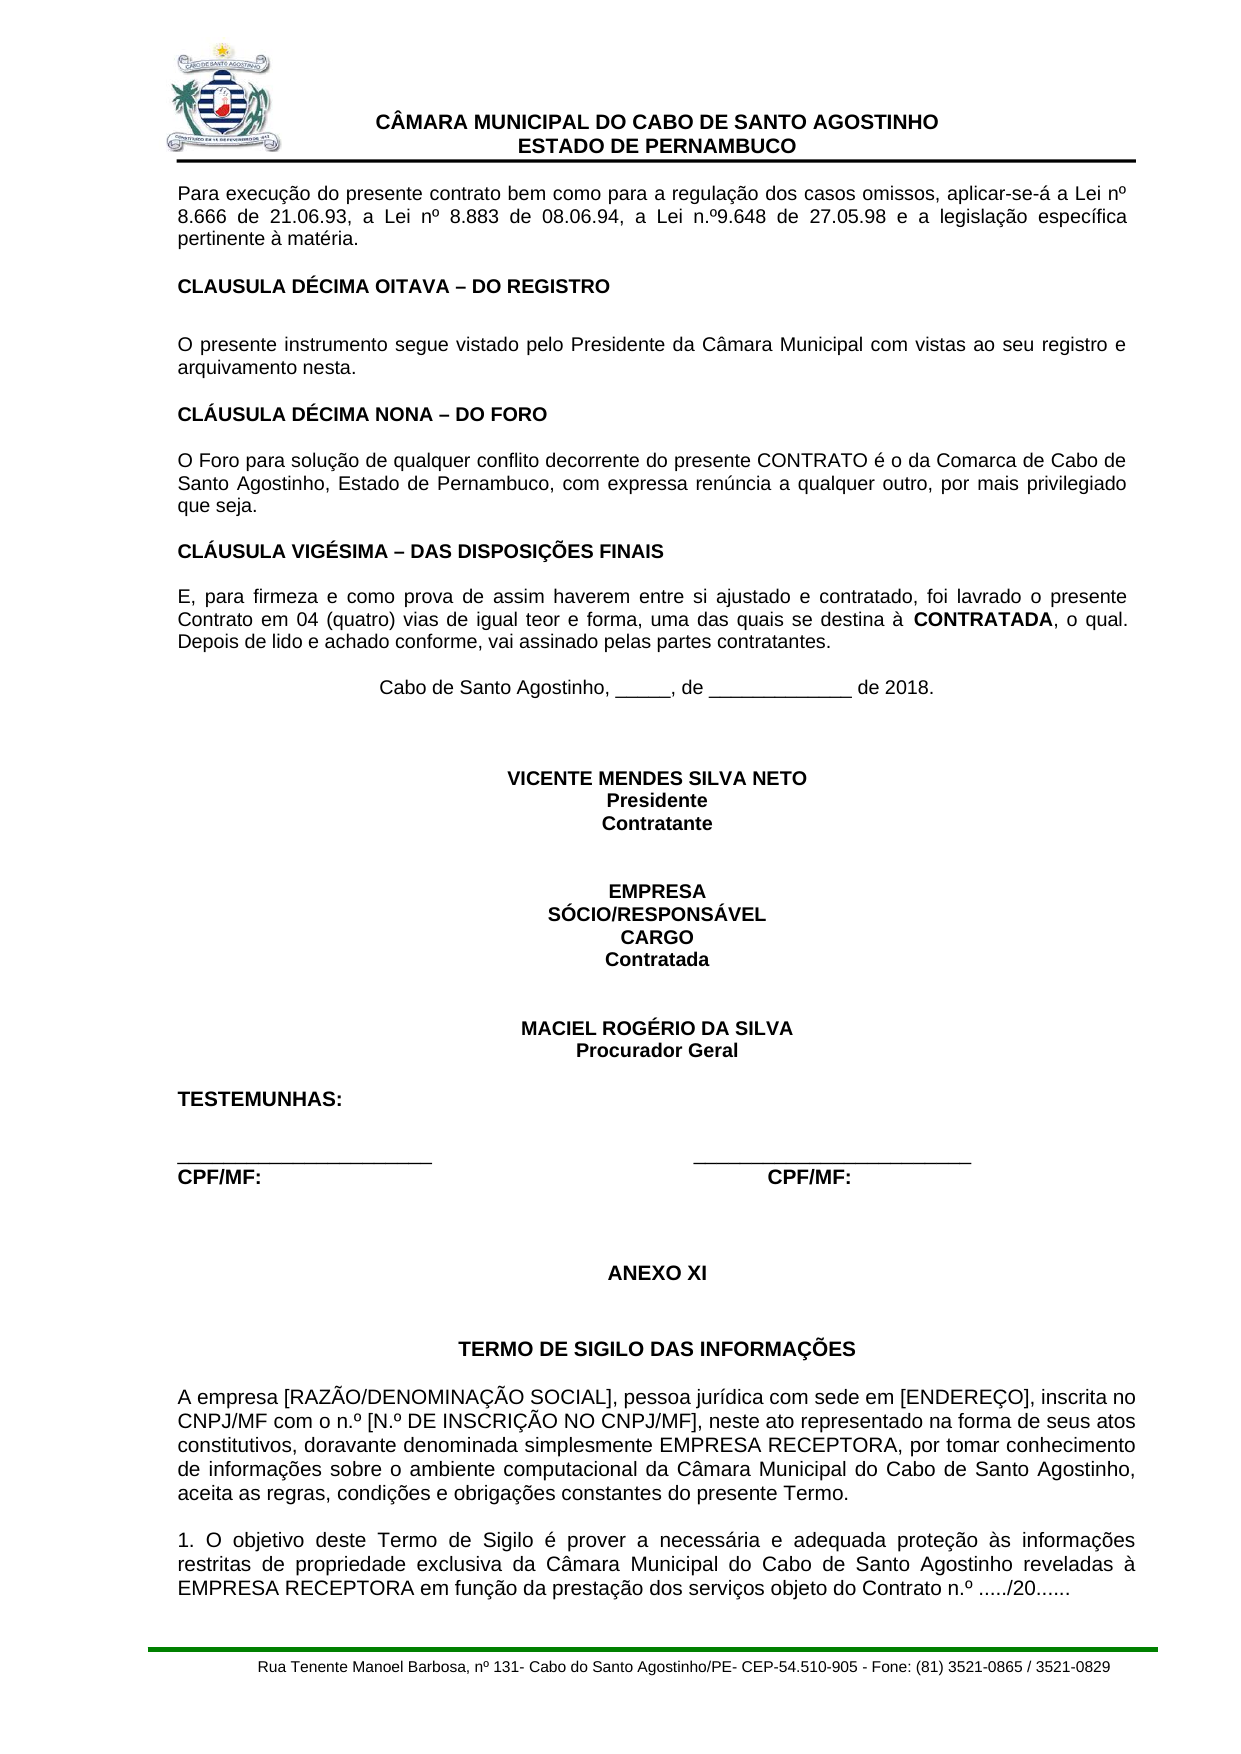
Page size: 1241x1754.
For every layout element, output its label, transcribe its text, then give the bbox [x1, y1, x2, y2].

text ______________________ ________________________ [177, 1141, 1137, 1165]
text SÓCIO/RESPONSÁVEL [177, 903, 1137, 926]
text CLÁUSULA DÉCIMA NONA – DO FORO [177, 403, 1128, 426]
subtitle TESTEMUNHAS: [177, 1087, 1137, 1111]
picture [158, 37, 283, 152]
text TERMO DE SIGILO DAS INFORMAÇÕES [177, 1337, 1137, 1361]
text 1. O objetivo deste Termo de Sigilo é prover a necessária e adequada proteção às informações restritas de propriedade exclusiva da Câmara Municipal do Cabo de Santo Agostinho reveladas à EMPRESA RECEPTORA em função da prestação dos serviços objeto do Contrato n.º ...../20...... [177, 1528, 1137, 1600]
text CLAUSULA DÉCIMA OITAVA – DO REGISTRO [177, 275, 1128, 298]
text CPF/MF: CPF/MF: [177, 1165, 1137, 1189]
text A empresa [RAZÃO/DENOMINAÇÃO SOCIAL], pessoa jurídica com sede em [ENDEREÇO], inscrita no CNPJ/MF com o n.º [N.º DE INSCRIÇÃO NO CNPJ/MF], neste ato representado na forma de seus atos constitutivos, doravante denominada simplesmente EMPRESA RECEPTORA, por tomar conhecimento de informações sobre o ambiente computacional da Câmara Municipal do Cabo de Santo Agostinho, aceita as regras, condições e obrigações constantes do presente Termo. [177, 1384, 1137, 1504]
text Presidente [177, 789, 1137, 812]
text VICENTE MENDES SILVA NETO [177, 767, 1137, 789]
text Cabo de Santo Agostinho, _____, de _____________ de 2018. [177, 676, 1137, 698]
text ANEXO XI [177, 1261, 1137, 1285]
text Procurador Geral [177, 1039, 1137, 1062]
text EMPRESA [177, 880, 1137, 903]
text O presente instrumento segue vistado pelo Presidente da Câmara Municipal com vistas ao seu registro e arquivamento nesta. [177, 333, 1128, 378]
text Para execução do presente contrato bem como para a regulação dos casos omissos, aplicar-se-á a Lei nº 8.666 de 21.06.93, a Lei nº 8.883 de 08.06.94, a Lei n.º9.648 de 27.05.98 e a legislação específica pertinente à matéria. [177, 182, 1128, 250]
text CARGO [177, 926, 1137, 948]
text MACIEL ROGÉRIO DA SILVA [177, 1016, 1137, 1039]
text E, para firmeza e como prova de assim haverem entre si ajustado e contratado, foi lavrado o presente Contrato em 04 (quatro) vias de igual teor e forma, uma das quais se destina à CONTRATADA, o qual. Depois de lido e achado conforme, vai assinado pelas partes contratantes. [177, 585, 1128, 653]
text O Foro para solução de qualquer conflito decorrente do presente CONTRATO é o da Comarca de Cabo de Santo Agostinho, Estado de Pernambuco, com expressa renúncia a qualquer outro, por mais privilegiado que seja. [177, 449, 1128, 517]
text Contratante [177, 812, 1137, 835]
text Contratada [177, 948, 1137, 971]
text CLÁUSULA VIGÉSIMA – DAS DISPOSIÇÕES FINAIS [177, 539, 1128, 562]
